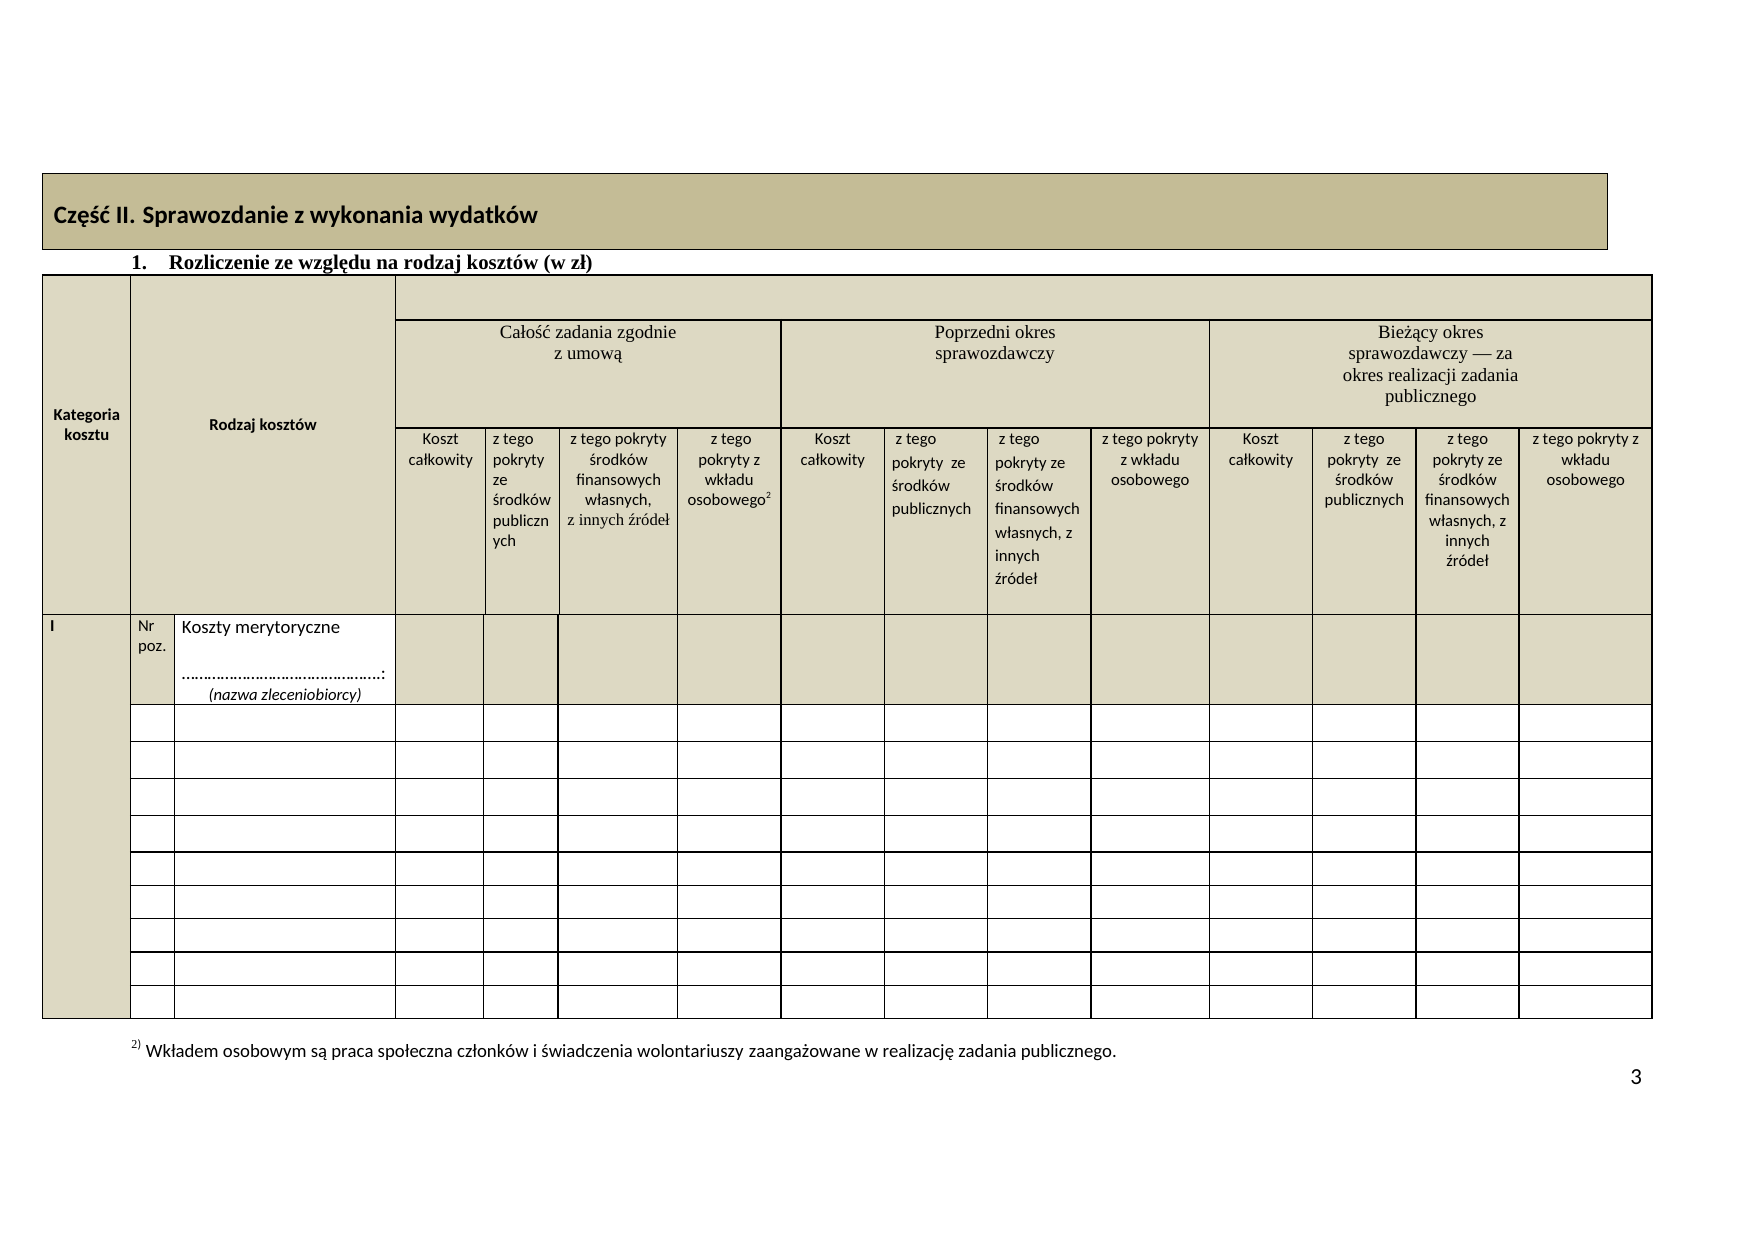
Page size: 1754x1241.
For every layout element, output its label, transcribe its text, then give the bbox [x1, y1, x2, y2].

table_cell [1092, 953, 1209, 985]
table_cell [885, 742, 987, 778]
table_cell [175, 853, 395, 885]
table_cell [885, 816, 987, 851]
table_cell [885, 953, 987, 985]
table_cell [1520, 919, 1651, 951]
table_cell [484, 953, 557, 985]
table_cell [559, 615, 677, 704]
table_cell [782, 816, 884, 851]
table_cell [678, 886, 780, 918]
table_cell [1092, 779, 1209, 814]
table_cell [1417, 742, 1518, 778]
table_cell [175, 816, 395, 851]
table_cell [175, 986, 395, 1018]
table_cell [988, 705, 1090, 741]
table_cell Koszt całkowity [782, 429, 884, 614]
table_cell [131, 919, 174, 951]
table_cell [484, 779, 557, 814]
table_cell [131, 886, 174, 918]
table_cell [131, 986, 174, 1018]
table_cell Koszty merytoryczne ……………………………………….: (nazwa zleceniobiorcy) [175, 615, 395, 704]
table_cell [988, 615, 1090, 704]
table_cell [484, 615, 557, 704]
table_cell [1417, 919, 1518, 951]
table_cell [1210, 919, 1312, 951]
table_cell [1313, 853, 1415, 885]
table_cell Koszt całkowity [396, 429, 485, 614]
table_cell [396, 886, 483, 918]
table_cell [1520, 742, 1651, 778]
table_cell [1313, 919, 1415, 951]
table_cell [1092, 615, 1209, 704]
table_cell [782, 742, 884, 778]
table_cell [559, 953, 677, 985]
table_cell [1092, 886, 1209, 918]
table_cell [1210, 986, 1312, 1018]
table_cell [1520, 705, 1651, 741]
table_cell [1520, 615, 1651, 704]
table_cell [559, 742, 677, 778]
table_cell I [43, 615, 130, 1018]
table_cell [175, 886, 395, 918]
table_cell [678, 705, 780, 741]
table_cell [175, 742, 395, 778]
table_cell [1313, 986, 1415, 1018]
table_cell [396, 705, 483, 741]
table_cell Bieżący okres sprawozdawczy — za okres realizacji zadania publicznego [1210, 321, 1651, 427]
table_cell Poprzedni okres sprawozdawczy [782, 321, 1209, 427]
table_cell [1210, 705, 1312, 741]
table_cell [484, 705, 557, 741]
table_cell [1210, 816, 1312, 851]
table_cell [782, 705, 884, 741]
table_cell [1417, 886, 1518, 918]
table_header Kategoria kosztu [43, 276, 130, 614]
table_cell [484, 986, 557, 1018]
table_cell Nr poz. [131, 615, 174, 704]
table_cell [1417, 986, 1518, 1018]
table_cell [1520, 886, 1651, 918]
table_cell [396, 816, 483, 851]
table_cell [678, 986, 780, 1018]
table_cell [131, 816, 174, 851]
table_cell [396, 986, 483, 1018]
table_cell [175, 779, 395, 814]
table_cell Koszt całkowity [1210, 429, 1312, 614]
table_cell z tego pokryty ze środków publicznych [486, 429, 559, 614]
table_cell z tego pokryty ze środków finansowych własnych, z innych źródeł [988, 429, 1090, 614]
table_cell [1210, 886, 1312, 918]
table_cell [175, 919, 395, 951]
table_cell [1417, 779, 1518, 814]
table_cell [678, 953, 780, 985]
table_cell [559, 816, 677, 851]
table_cell [885, 615, 987, 704]
table_cell [782, 615, 884, 704]
table_cell [1313, 779, 1415, 814]
table_cell [131, 953, 174, 985]
table_cell [1313, 705, 1415, 741]
table_cell [484, 919, 557, 951]
table_cell z tego pokryty z wkładu osobowego [1092, 429, 1209, 614]
table_cell [1210, 615, 1312, 704]
table_cell [678, 779, 780, 814]
table_cell [1417, 816, 1518, 851]
table_header Część II. Sprawozdanie z wykonania wydatków [43, 174, 1607, 249]
table_cell [559, 886, 677, 918]
table_cell [1520, 853, 1651, 885]
table_cell [559, 779, 677, 814]
table_cell [484, 742, 557, 778]
table_cell [396, 615, 483, 704]
table_cell [559, 853, 677, 885]
table_cell z tego pokryty ze środków publicznych [1313, 429, 1415, 614]
table_cell [678, 853, 780, 885]
table_cell [1092, 986, 1209, 1018]
table_cell [782, 853, 884, 885]
table_header [396, 276, 1651, 319]
table_cell z tego pokryty ze środków publicznych [885, 429, 987, 614]
table_cell [782, 779, 884, 814]
table_cell [885, 986, 987, 1018]
table_cell [885, 853, 987, 885]
table_cell [175, 705, 395, 741]
table_cell [678, 919, 780, 951]
table_cell [1092, 919, 1209, 951]
table_cell [559, 986, 677, 1018]
table_cell [131, 742, 174, 778]
table_cell [678, 742, 780, 778]
table_cell z tego pokryty środków finansowych własnych, z innych źródeł [560, 429, 677, 614]
table_cell [484, 816, 557, 851]
table_header Rodzaj kosztów [131, 276, 395, 614]
table_cell [885, 886, 987, 918]
table_cell [1520, 779, 1651, 814]
table_cell [988, 986, 1090, 1018]
table_cell [1210, 742, 1312, 778]
table_cell [1313, 953, 1415, 985]
table_cell [885, 779, 987, 814]
table_cell [396, 853, 483, 885]
table_cell [1092, 816, 1209, 851]
table_cell [1313, 615, 1415, 704]
table_cell [988, 742, 1090, 778]
table_cell [396, 742, 483, 778]
table_cell [1313, 886, 1415, 918]
table_cell [988, 886, 1090, 918]
table_cell [1417, 853, 1518, 885]
table_cell z tego pokryty z wkładu osobowego [678, 429, 780, 614]
table_cell [131, 779, 174, 814]
table_cell [559, 705, 677, 741]
list Rozliczenie ze względu na rodzaj kosztów (w zł) [131, 250, 1642, 274]
table_cell [1092, 705, 1209, 741]
table_cell Całość zadania zgodnie z umową [396, 321, 780, 427]
table_cell [988, 779, 1090, 814]
table_cell [988, 919, 1090, 951]
table_cell [1313, 816, 1415, 851]
table_cell z tego pokryty ze środków finansowych własnych, z innych źródeł [1417, 429, 1518, 614]
table_cell [782, 886, 884, 918]
table_cell [1210, 953, 1312, 985]
table_cell [484, 886, 557, 918]
table_cell [782, 953, 884, 985]
table_cell [131, 853, 174, 885]
table_cell [782, 986, 884, 1018]
table_cell z tego pokryty z wkładu osobowego [1520, 429, 1651, 614]
table_cell [1092, 853, 1209, 885]
table_cell [484, 853, 557, 885]
table_cell [1210, 853, 1312, 885]
table_cell [988, 953, 1090, 985]
table_cell [175, 953, 395, 985]
table_cell [1520, 953, 1651, 985]
table_cell [1417, 615, 1518, 704]
table_cell [1313, 742, 1415, 778]
table_cell [1210, 779, 1312, 814]
table_cell [782, 919, 884, 951]
table_cell [1417, 705, 1518, 741]
table_cell [1092, 742, 1209, 778]
table_cell [1520, 816, 1651, 851]
table_cell [678, 615, 780, 704]
table_cell [559, 919, 677, 951]
table_cell [1520, 986, 1651, 1018]
table_cell [678, 816, 780, 851]
table_cell [396, 779, 483, 814]
table_cell [396, 953, 483, 985]
table_cell [885, 919, 987, 951]
table_cell [131, 705, 174, 741]
table_cell [1417, 953, 1518, 985]
table_cell [988, 853, 1090, 885]
table_cell [396, 919, 483, 951]
table_cell [885, 705, 987, 741]
table_cell [988, 816, 1090, 851]
